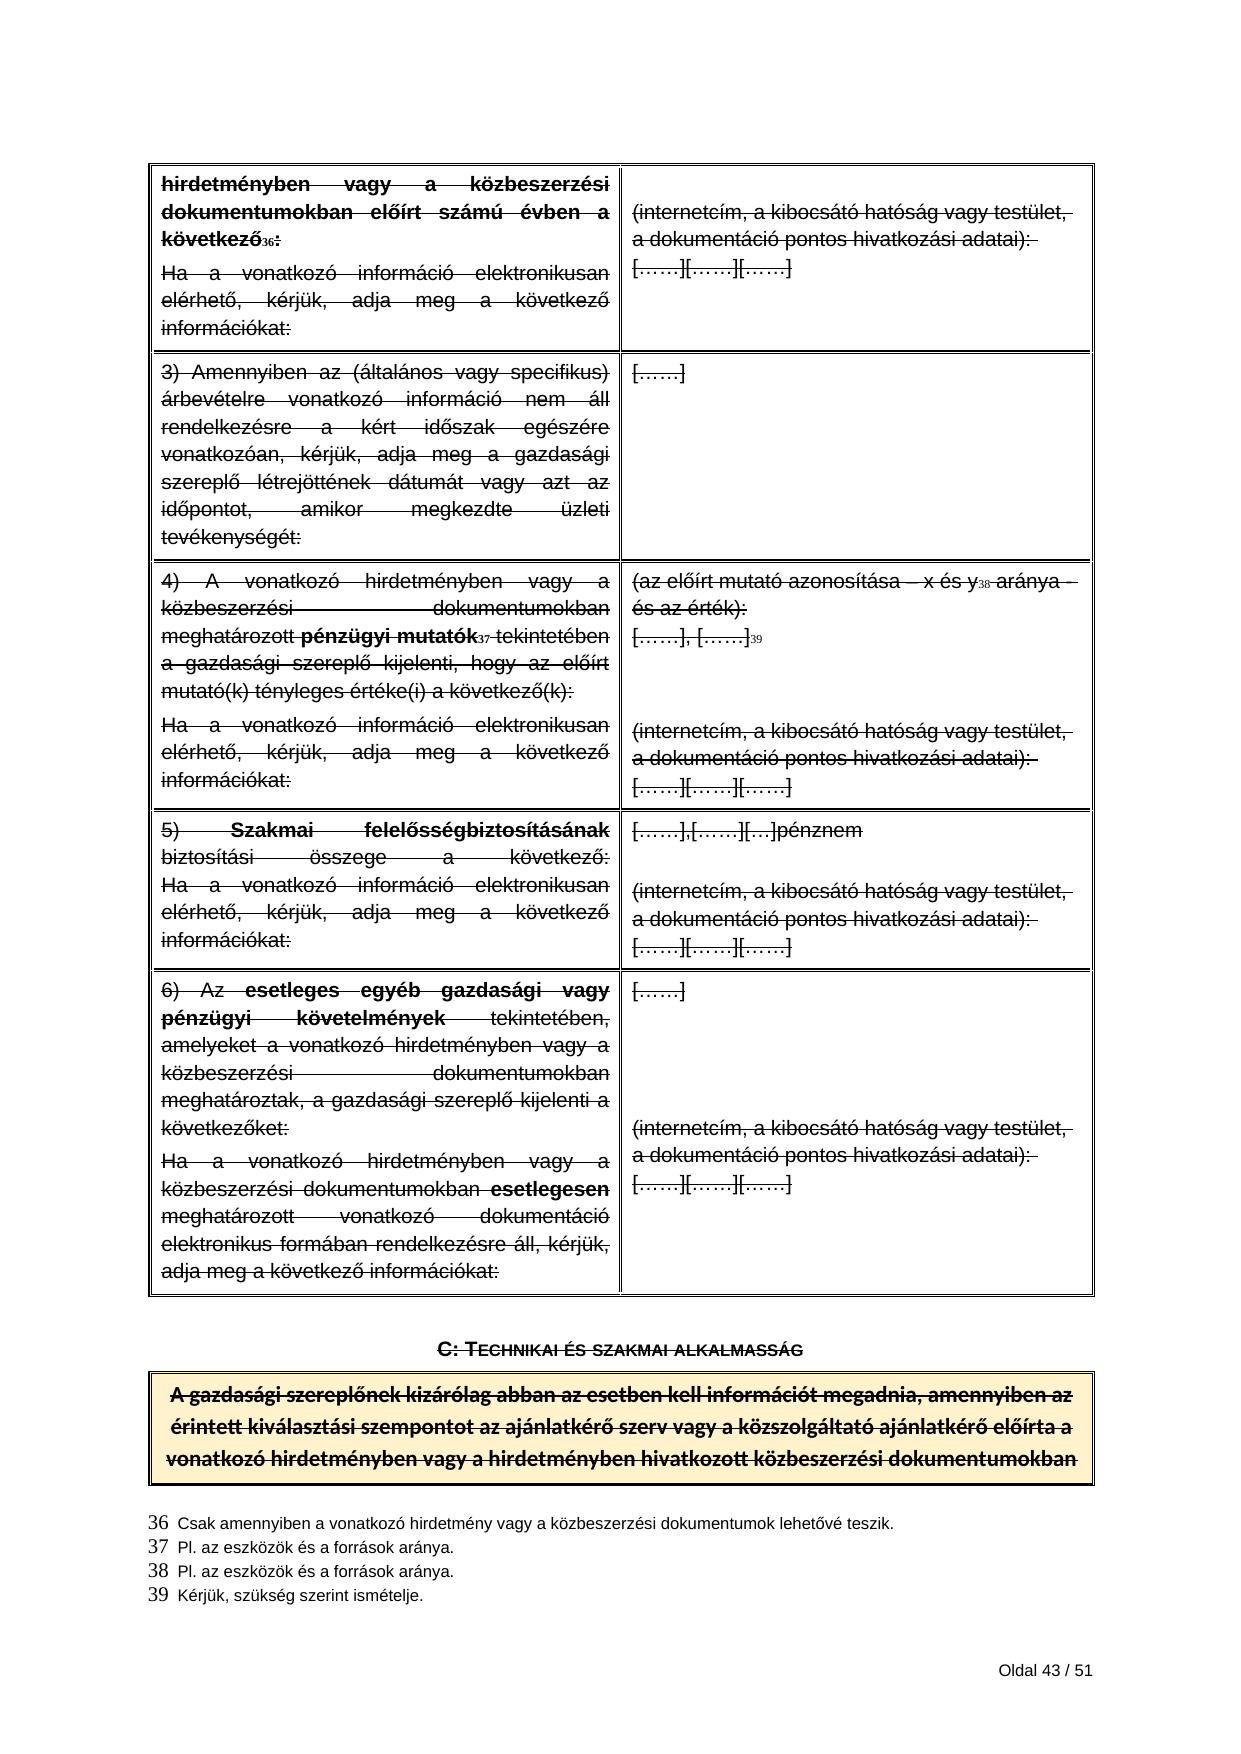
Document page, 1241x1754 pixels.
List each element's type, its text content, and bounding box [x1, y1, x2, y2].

table_header A gazdasági szereplőnek kizárólag abban az esetben kell információt megadnia, amennyiben az érintett kiválasztási szempontot az ajánlatkérő szerv vagy a közszolgáltató ajánlatkérő előírta a vonatkozó hirdetményben vagy a hirdetményben hivatkozott közbeszerzési dokumentumokban [152, 1374, 1092, 1483]
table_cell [152, 166, 621, 350]
table_cell [……] (internetcím, a kibocsátó hatóság vagy testület, a dokumentáció pontos hivatkozási adatai): [……][……][……] [621, 968, 1092, 1293]
table_cell 5) Szakmai felelősségbiztosításának biztosítási összege a következő: Ha a vonatkozó információ elektronikusan elérhető, kérjük, adja meg a következő információkat: [152, 808, 619, 968]
table_cell 4) A vonatkozó hirdetményben vagy a közbeszerzési dokumentumokban meghatározott pénzügyi mutatók tekintetében a gazdasági szereplő kijelenti, hogy az előírt mutató(k) tényleges értéke(i) a következő(k): Ha a vonatkozó információ elektronikusan elérhető, kérjük, adja meg a következő információkat: [152, 559, 619, 808]
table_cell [621, 166, 1092, 350]
table_cell [……] [622, 350, 1092, 559]
table_cell 6) Az esetleges egyéb gazdasági vagy pénzügyi követelmények tekintetében, amelyeket a vonatkozó hirdetményben vagy a közbeszerzési dokumentumokban meghatároztak, a gazdasági szereplő kijelenti a következőket: Ha a vonatkozó hirdetményben vagy a közbeszerzési dokumentumokban esetlegesen meghatározott vonatkozó dokumentáció elektronikus formában rendelkezésre áll, kérjük, adja meg a következő információkat: [152, 968, 621, 1293]
table_cell [……],[……][…]pénznem (internetcím, a kibocsátó hatóság vagy testület, a dokumentáció pontos hivatkozási adatai): [……][……][……] [622, 808, 1092, 968]
text C: Technikai és szakmai alkalmasság [148, 1337, 1093, 1361]
table_cell (az előírt mutató azonosítása – x és y aránya - és az érték): [……], [……] (internetcím, a kibocsátó hatóság vagy testület, a dokumentáció pontos hivatkozási adatai): [……][……][……] [622, 559, 1092, 808]
table_cell 3) Amennyiben az (általános vagy specifikus) árbevételre vonatkozó információ nem áll rendelkezésre a kért időszak egészére vonatkozóan, kérjük, adja meg a gazdasági szereplő létrejöttének dátumát vagy azt az időpontot, amikor megkezdte üzleti tevékenységét: [152, 350, 619, 559]
